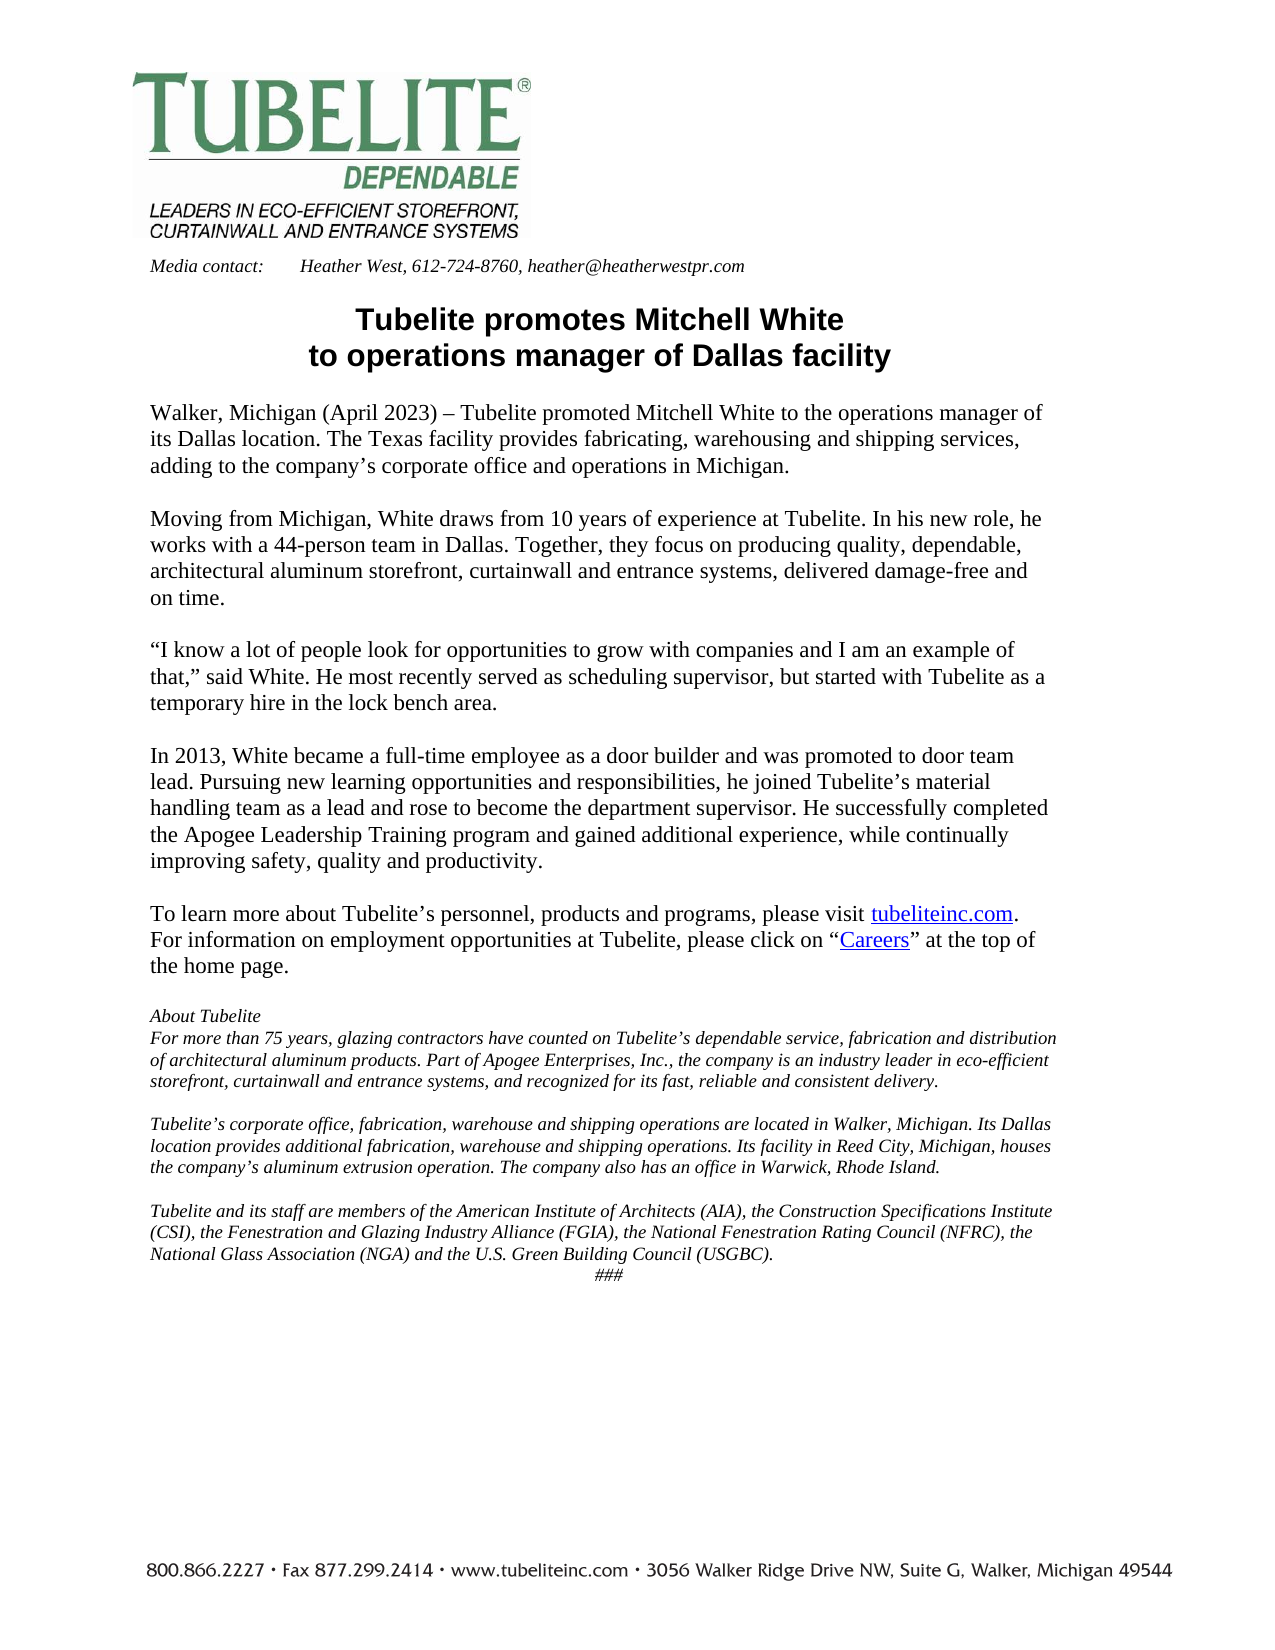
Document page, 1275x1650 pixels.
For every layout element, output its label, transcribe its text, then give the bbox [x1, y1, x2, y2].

text Walker, Michigan (April 2023) – Tubelite promoted Mitchell White to the operations manager of its Dallas location. The Texas facility provides fabricating, warehousing and shipping services, adding to the company’s corporate office and operations in Michigan. [150, 399, 1050, 478]
text For more than 75 years, glazing contractors have counted on Tubelite’s dependable service, fabrication and distribution of architectural aluminum products. Part of Apogee Enterprises, Inc., the company is an industry leader in eco-efficient storefront, curtainwall and entrance systems, and recognized for its fast, reliable and consistent delivery. [150, 1027, 1069, 1092]
text to operations manager of Dallas facility [150, 337, 1050, 373]
text About Tubelite [150, 1005, 1050, 1027]
text Tubelite promotes Mitchell White [150, 301, 1050, 337]
text Tubelite and its staff are members of the American Institute of Architects (AIA), the Construction Specifications Institute (CSI), the Fenestration and Glazing Industry Alliance (FGIA), the National Fenestration Rating Council (NFRC), the National Glass Association (NGA) and the U.S. Green Building Council (USGBC). [150, 1199, 1069, 1264]
text To learn more about Tubelite’s personnel, products and programs, please visit tubeliteinc.com. For information on employment opportunities at Tubelite, please click on “Careers” at the top of the home page. [150, 900, 1050, 979]
text “I know a lot of people look for opportunities to grow with companies and I am an example of that,” said White. He most recently served as scheduling supervisor, but started with Tubelite as a temporary hire in the lock bench area. [150, 636, 1050, 715]
subtitle Media contact: Heather West, 612-724-8760, heather@heatherwestpr.com [150, 255, 1050, 277]
text In 2013, White became a full-time employee as a door builder and was promoted to door team lead. Pursuing new learning opportunities and responsibilities, he joined Tubelite’s material handling team as a lead and rose to become the department supervisor. He successfully completed the Apogee Leadership Training program and gained additional experience, while continually improving safety, quality and productivity. [150, 742, 1050, 873]
picture [142, 1560, 1195, 1584]
picture [132, 72, 531, 238]
text Tubelite’s corporate office, fabrication, warehouse and shipping operations are located in Walker, Michigan. Its Dallas location provides additional fabrication, warehouse and shipping operations. Its facility in Reed City, Michigan, houses the company’s aluminum extrusion operation. The company also has an office in Warwick, Rhode Island. [150, 1113, 1069, 1178]
text Moving from Michigan, White draws from 10 years of experience at Tubelite. In his new role, he works with a 44-person team in Dallas. Together, they focus on producing quality, dependable, architectural aluminum storefront, curtainwall and entrance systems, delivered damage-free and on time. [150, 504, 1050, 610]
text ### [150, 1264, 1069, 1286]
